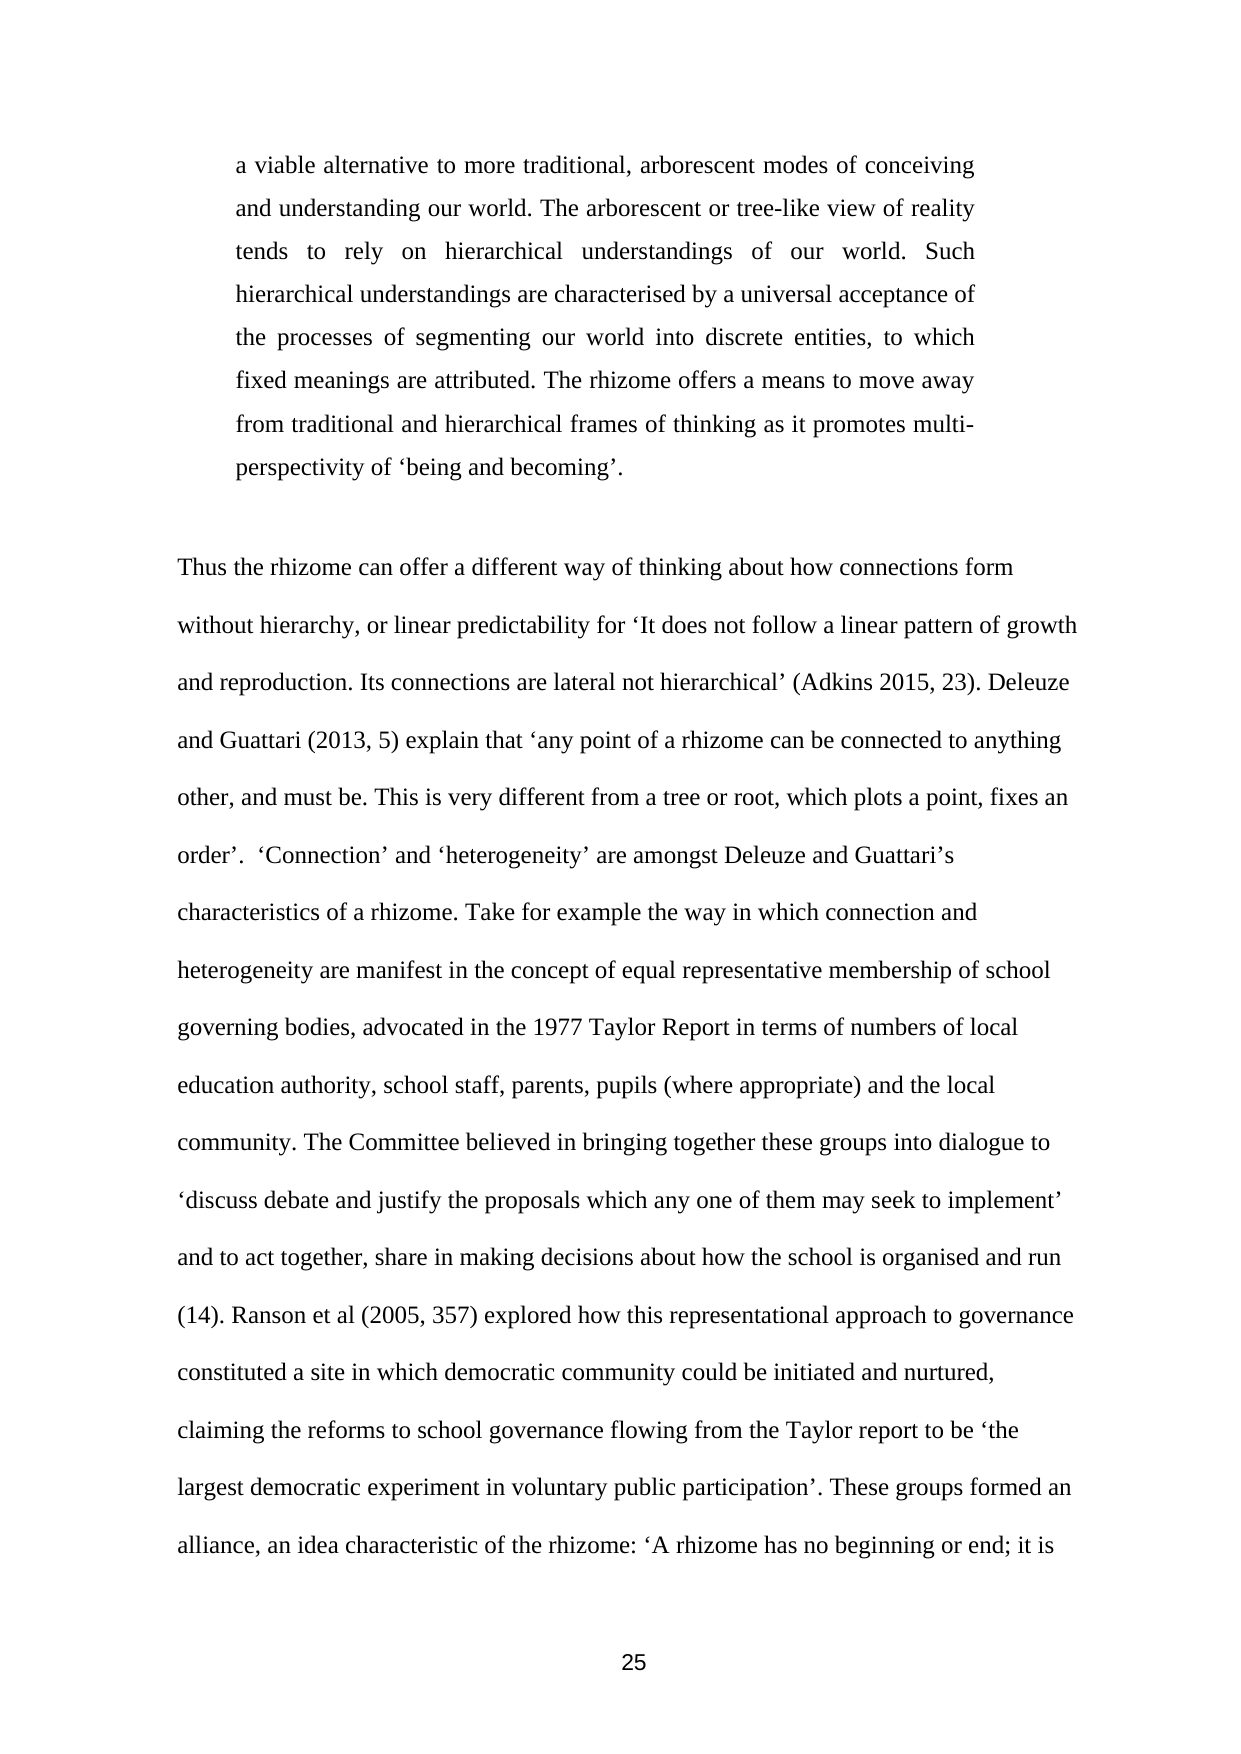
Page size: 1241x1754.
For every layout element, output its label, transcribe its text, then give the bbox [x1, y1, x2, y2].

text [177, 552, 1087, 1559]
text a viable alternative to more traditional, arborescent modes of conceiving and understanding our world. The arborescent or tree-like view of reality tends to rely on hierarchical understandings of our world. Such hierarchical understandings are characterised by a universal acceptance of the processes of segmenting our world into discrete entities, to which fixed meanings are attributed. The rhizome offers a means to move away from traditional and hierarchical frames of thinking as it promotes multi-perspectivity of ‘being and becoming’. [235, 150, 976, 481]
